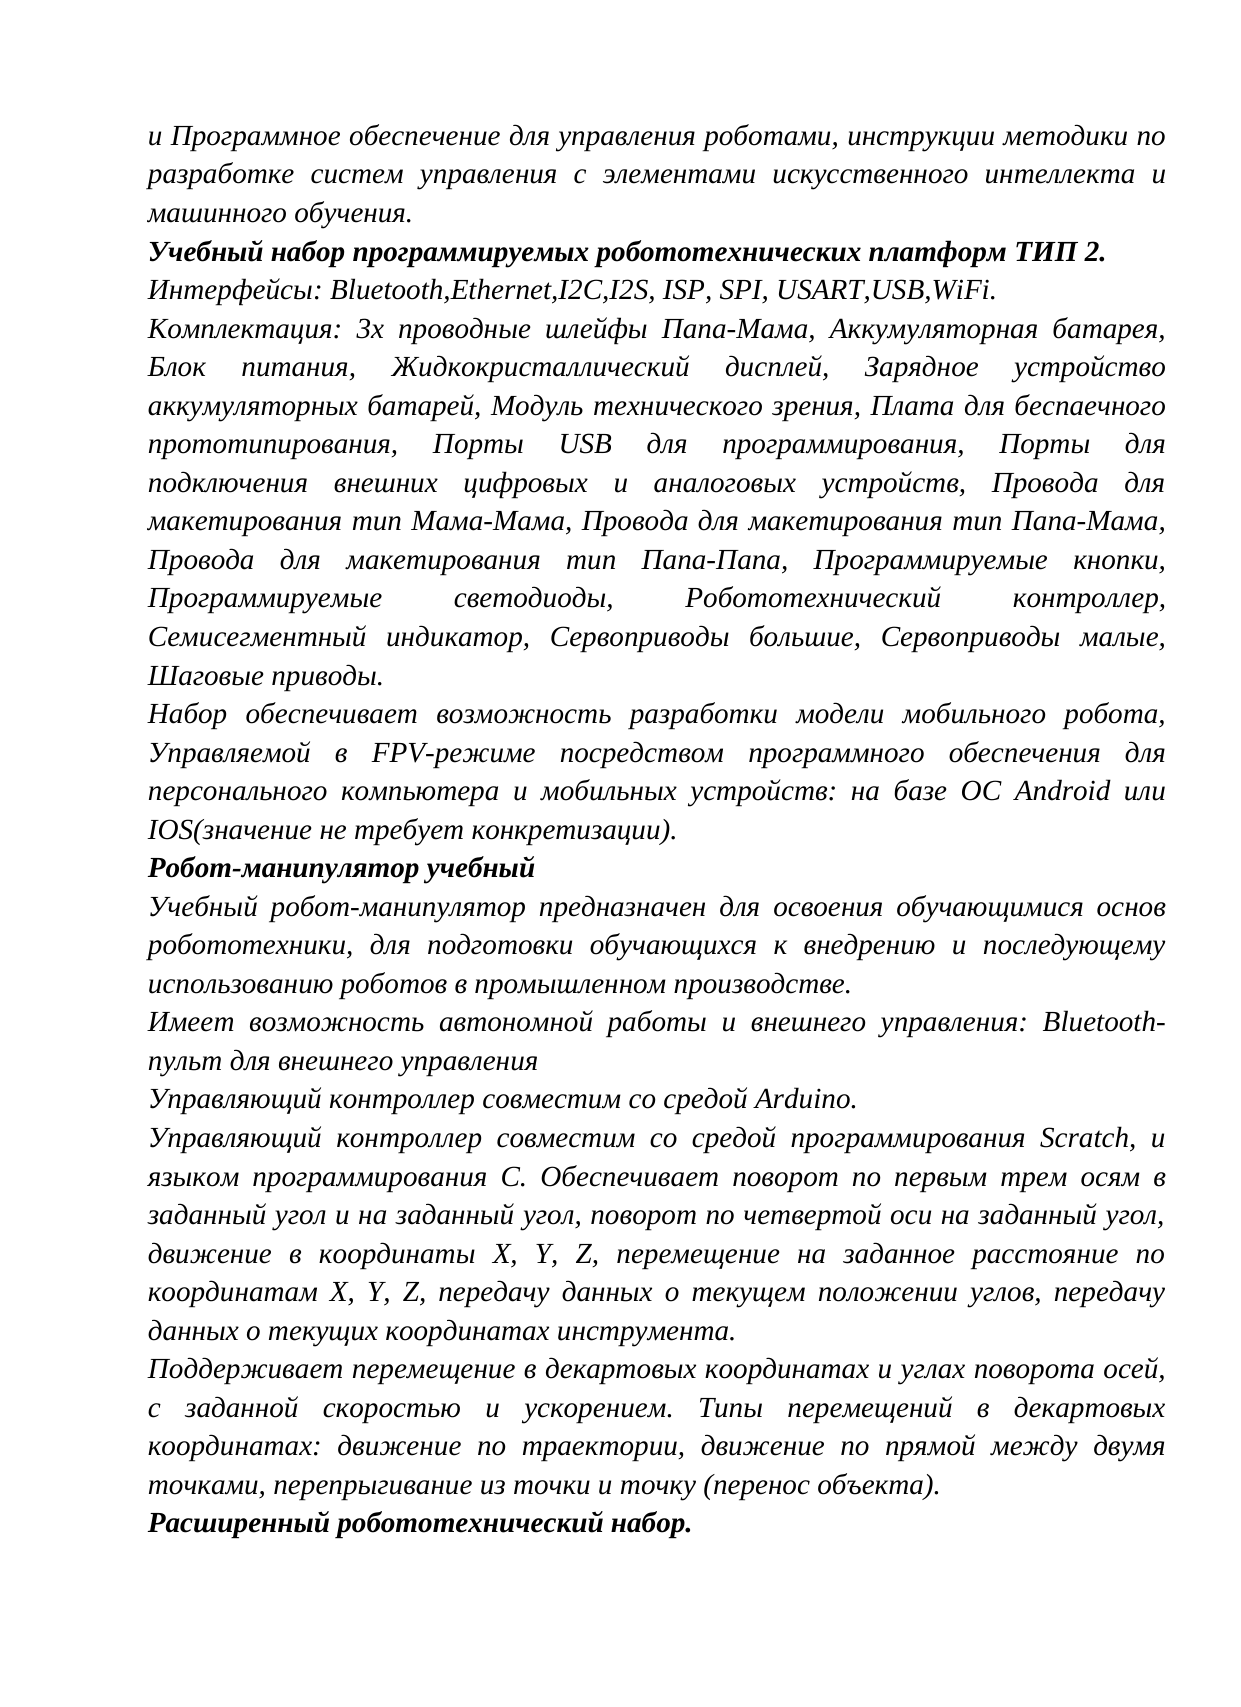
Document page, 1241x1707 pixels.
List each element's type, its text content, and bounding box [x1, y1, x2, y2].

text Управляющий контроллер совместим со средой программирования Scratch, и языком программирования С. Обеспечивает поворот по первым трем осям в заданный угол и на заданный угол, поворот по четвертой оси на заданный угол, движение в координаты X, Y, Z, перемещение на заданное расстояние по координатам X, Y, Z, передачу данных о текущем положении углов, передачу данных о текущих координатах инструмента. [148, 1120, 1167, 1346]
text Учебный набор программируемых робототехнических платформ ТИП 2. [148, 234, 1167, 267]
text Имеет возможность автономной работы и внешнего управления: Bluetooth-пульт для внешнего управления [148, 1004, 1167, 1077]
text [148, 118, 1167, 229]
text Поддерживает перемещение в декартовых координатах и углах поворота осей, с заданной скоростью и ускорением. Типы перемещений в декартовых координатах: движение по траектории, движение по прямой между двумя точками, перепрыгивание из точки и точку (перенос объекта). [148, 1351, 1167, 1501]
text Комплектация: 3х проводные шлейфы Папа-Мама, Аккумуляторная батарея, Блок питания, Жидкокристаллический дисплей, Зарядное устройство аккумуляторных батарей, Модуль технического зрения, Плата для беспаечного прототипирования, Порты USB для программирования, Порты для подключения внешних цифровых и аналоговых устройств, Провода для макетирования тип Мама-Мама, Провода для макетирования тип Папа-Мама, Провода для макетирования тип Папа-Папа, Программируемые кнопки, Программируемые светодиоды, Робототехнический контроллер, Семисегментный индикатор, Сервоприводы большие, Сервоприводы малые, Шаговые приводы. [148, 311, 1167, 691]
text Расширенный робототехнический набор. [148, 1506, 1167, 1539]
text Робот-манипулятор учебный [148, 850, 1167, 884]
text Управляющий контроллер совместим со средой Arduino. [148, 1082, 1167, 1115]
text Интерфейсы: Bluetooth,Ethernet,I2C,I2S, ISP, SPI, USART,USB,WiFi. [148, 272, 1167, 306]
text Набор обеспечивает возможность разработки модели мобильного робота, Управляемой в FPV-режиме посредством программного обеспечения для персонального компьютера и мобильных устройств: на базе ОС Android или IOS(значение не требует конкретизации). [148, 696, 1167, 845]
text Учебный робот-манипулятор предназначен для освоения обучающимися основ робототехники, для подготовки обучающихся к внедрению и последующему использованию роботов в промышленном производстве. [148, 889, 1167, 999]
